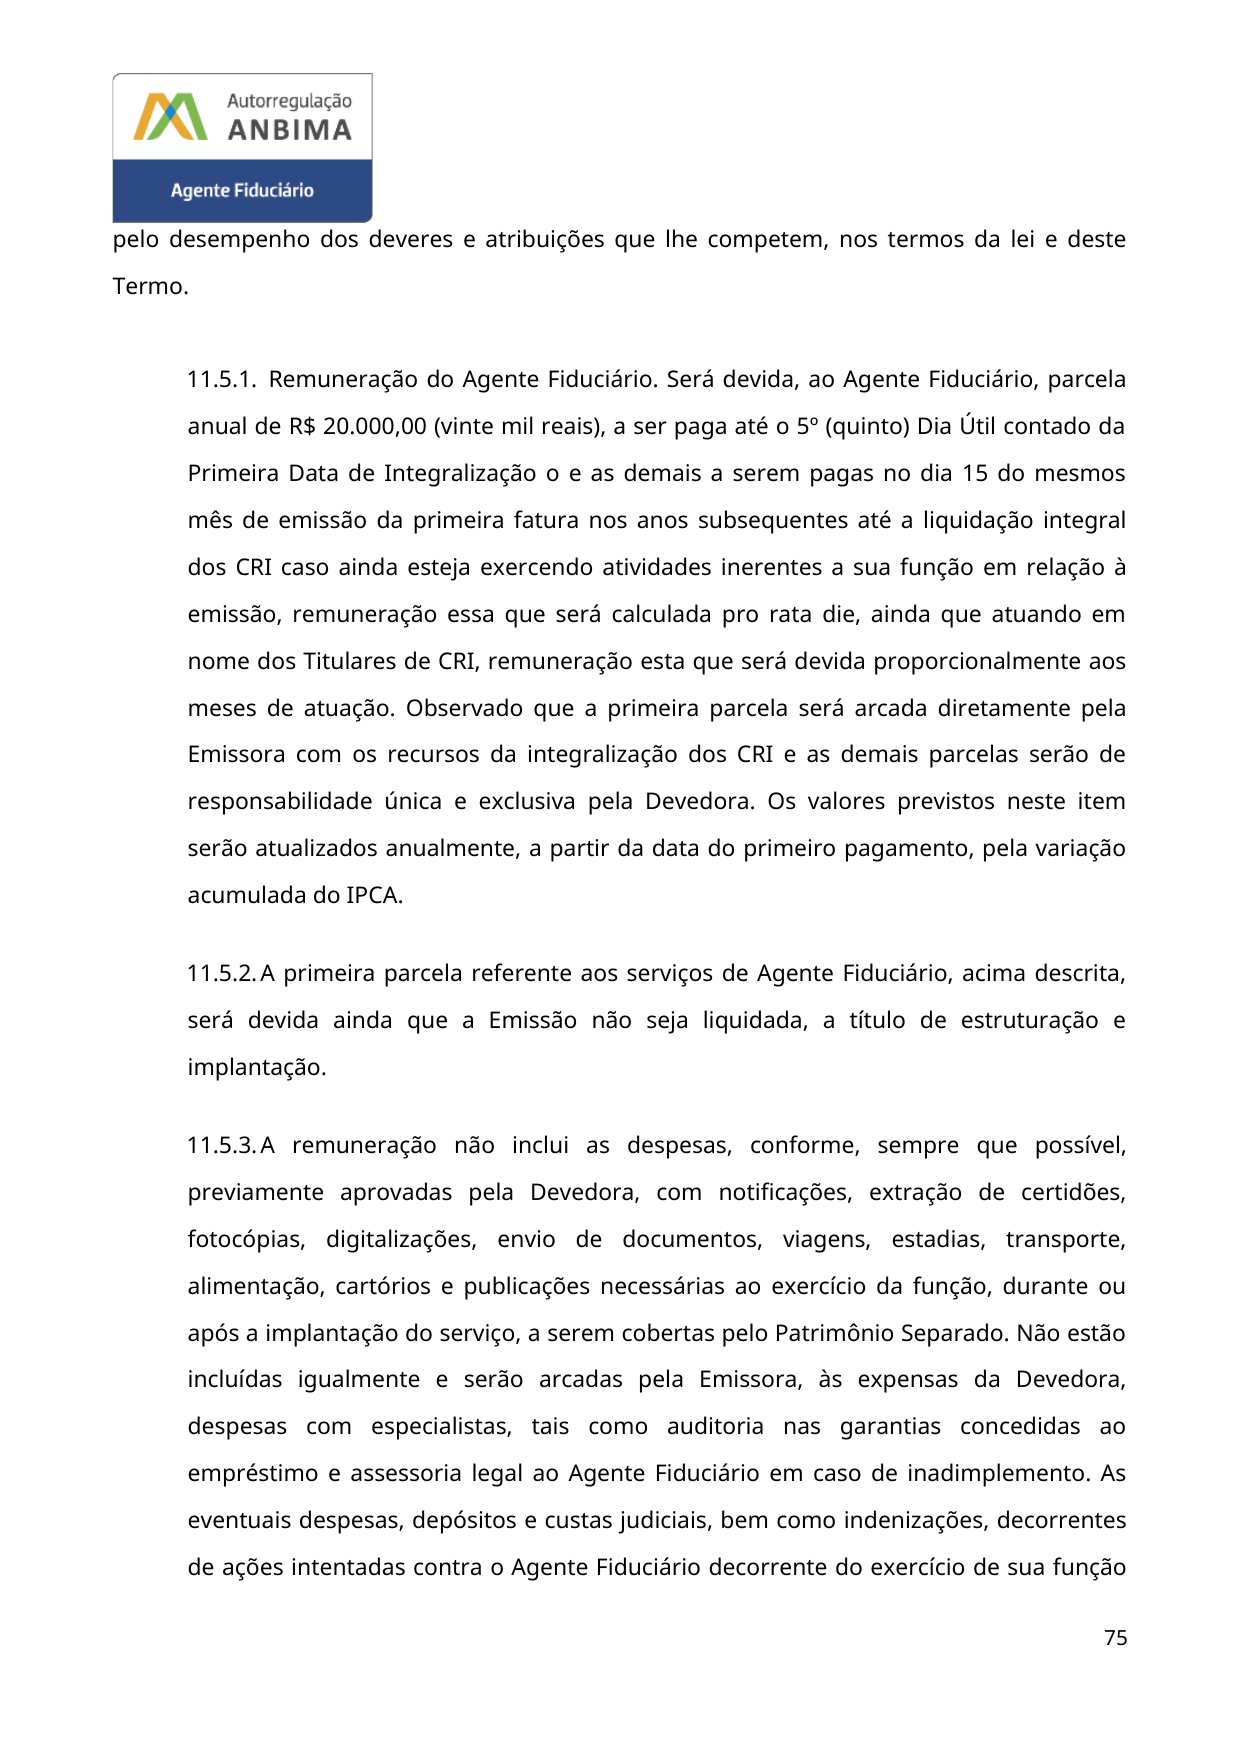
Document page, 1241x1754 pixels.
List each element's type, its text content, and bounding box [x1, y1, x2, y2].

subtitle Remuneração do Agente Fiduciário. Será devida, ao Agente Fiduciário, parcela anual de R$ 20.000,00 (vinte mil reais), a ser paga até o 5º (quinto) Dia Útil contado da Primeira Data de Integralização o e as demais a serem pagas no dia 15 do mesmos mês de emissão da primeira fatura nos anos subsequentes até a liquidação integral dos CRI caso ainda esteja exercendo atividades inerentes a sua função em relação à emissão, remuneração essa que será calculada pro rata die, ainda que atuando em nome dos Titulares de CRI, remuneração esta que será devida proporcionalmente aos meses de atuação. Observado que a primeira parcela será arcada diretamente pela Emissora com os recursos da integralização dos CRI e as demais parcelas serão de responsabilidade única e exclusiva pela Devedora. Os valores previstos neste item serão atualizados anualmente, a partir da data do primeiro pagamento, pela variação acumulada do IPCA. [186, 363, 1128, 910]
subtitle A primeira parcela referente aos serviços de Agente Fiduciário, acima descrita, será devida ainda que a Emissão não seja liquidada, a título de estruturação e implantação. [186, 957, 1128, 1082]
picture [112, 73, 373, 223]
